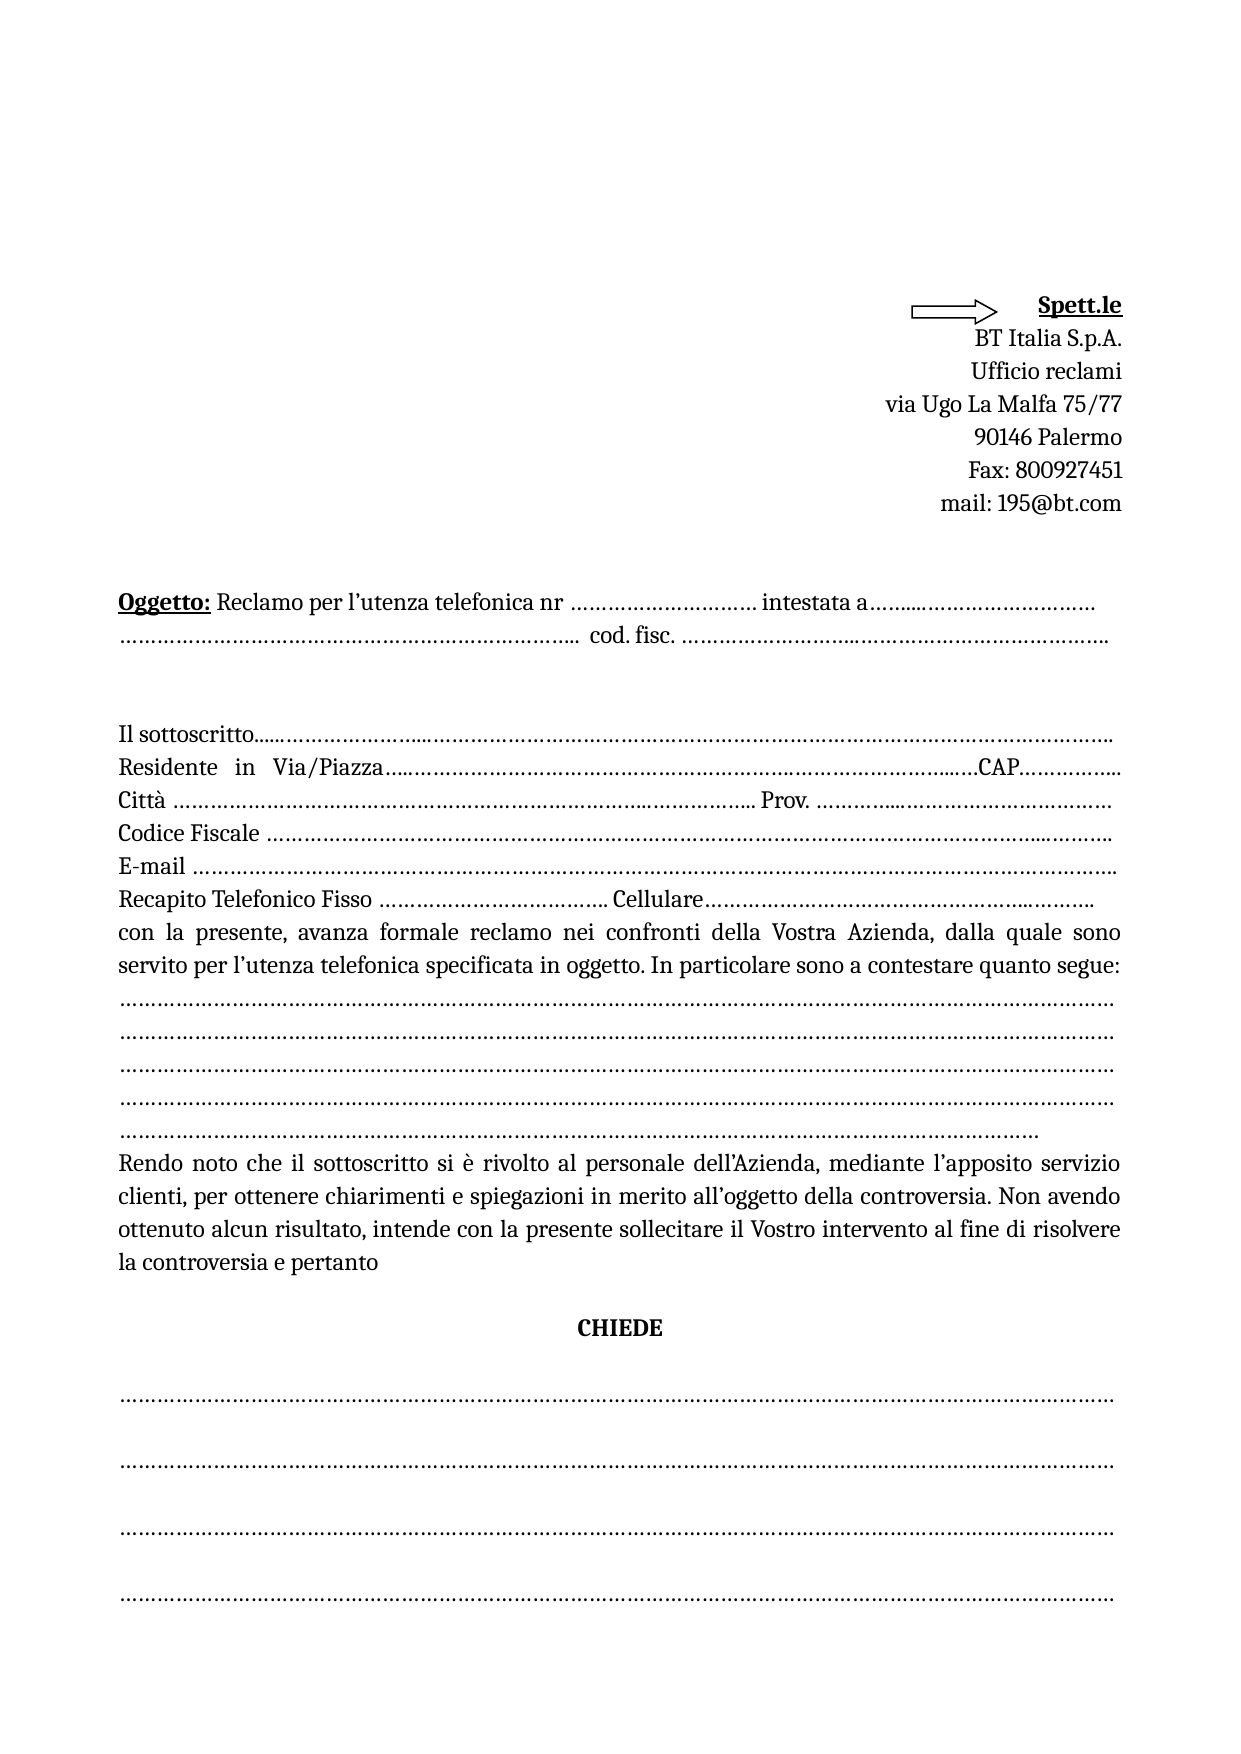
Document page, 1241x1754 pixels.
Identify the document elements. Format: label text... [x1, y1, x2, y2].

text via Ugo La Malfa 75/77 [118, 390, 1122, 418]
text Codice Fiscale ……………………………………………………………………………………………………………...………. [118, 819, 1122, 848]
text …………………………………………………………………………………………………………………………………………… [118, 1380, 1122, 1409]
text mail: 195@bt.com [118, 489, 1122, 518]
text E-mail …………………………………………………………………………………………………………………………………. [118, 852, 1122, 881]
text Fax: 800927451 [118, 456, 1122, 484]
text con la presente, avanza formale reclamo nei confronti della Vostra Azienda, dalla quale sono servito per l’utenza telefonica specificata in oggetto. In particolare sono a contestare quanto segue:……………………………………………………………………………………………………………………………………………………………………………………………………………………………………………………………………………………………………………………………………………………………………………………………………………………………………………………………………………………………………………………………………………………………………………………………………………………………………………………………………………………………………………………… [118, 918, 1122, 1145]
text Ufficio reclami [118, 357, 1122, 386]
text 90146 Palermo [118, 423, 1122, 452]
text CHIEDE [118, 1314, 1122, 1343]
text …………………………………………………………………………………………………………………………………………… [118, 1578, 1122, 1607]
text ……………………………………………………………….. cod. fisc. ………………………..…………………………………. [118, 621, 1122, 650]
text BT Italia S.p.A. [118, 324, 1122, 352]
text Recapito Telefonico Fisso ………………………………. Cellulare……………………………………………..………. [118, 885, 1122, 914]
text …………………………………………………………………………………………………………………………………………… [118, 1512, 1122, 1541]
text Il sottoscritto......…………………...………………………………………………………………………………………………. [118, 720, 1122, 749]
text Spett.le [118, 291, 1122, 319]
text …………………………………………………………………………………………………………………………………………… [118, 1446, 1122, 1475]
text Oggetto: Reclamo per l’utenza telefonica nr ………………………… intestata a……....……………………… [118, 588, 1122, 617]
text Residente in Via/Piazza…..…………………………………………………….……………………...…CAP…………….. Città …………………………………………………………………..…………….. Prov. …………...…………………………… [118, 753, 1122, 815]
text Rendo noto che il sottoscritto si è rivolto al personale dell’Azienda, mediante l’apposito servizio clienti, per ottenere chiarimenti e spiegazioni in merito all’oggetto della controversia. Non avendo ottenuto alcun risultato, intende con la presente sollecitare il Vostro intervento al fine di risolvere la controversia e pertanto [118, 1149, 1122, 1277]
